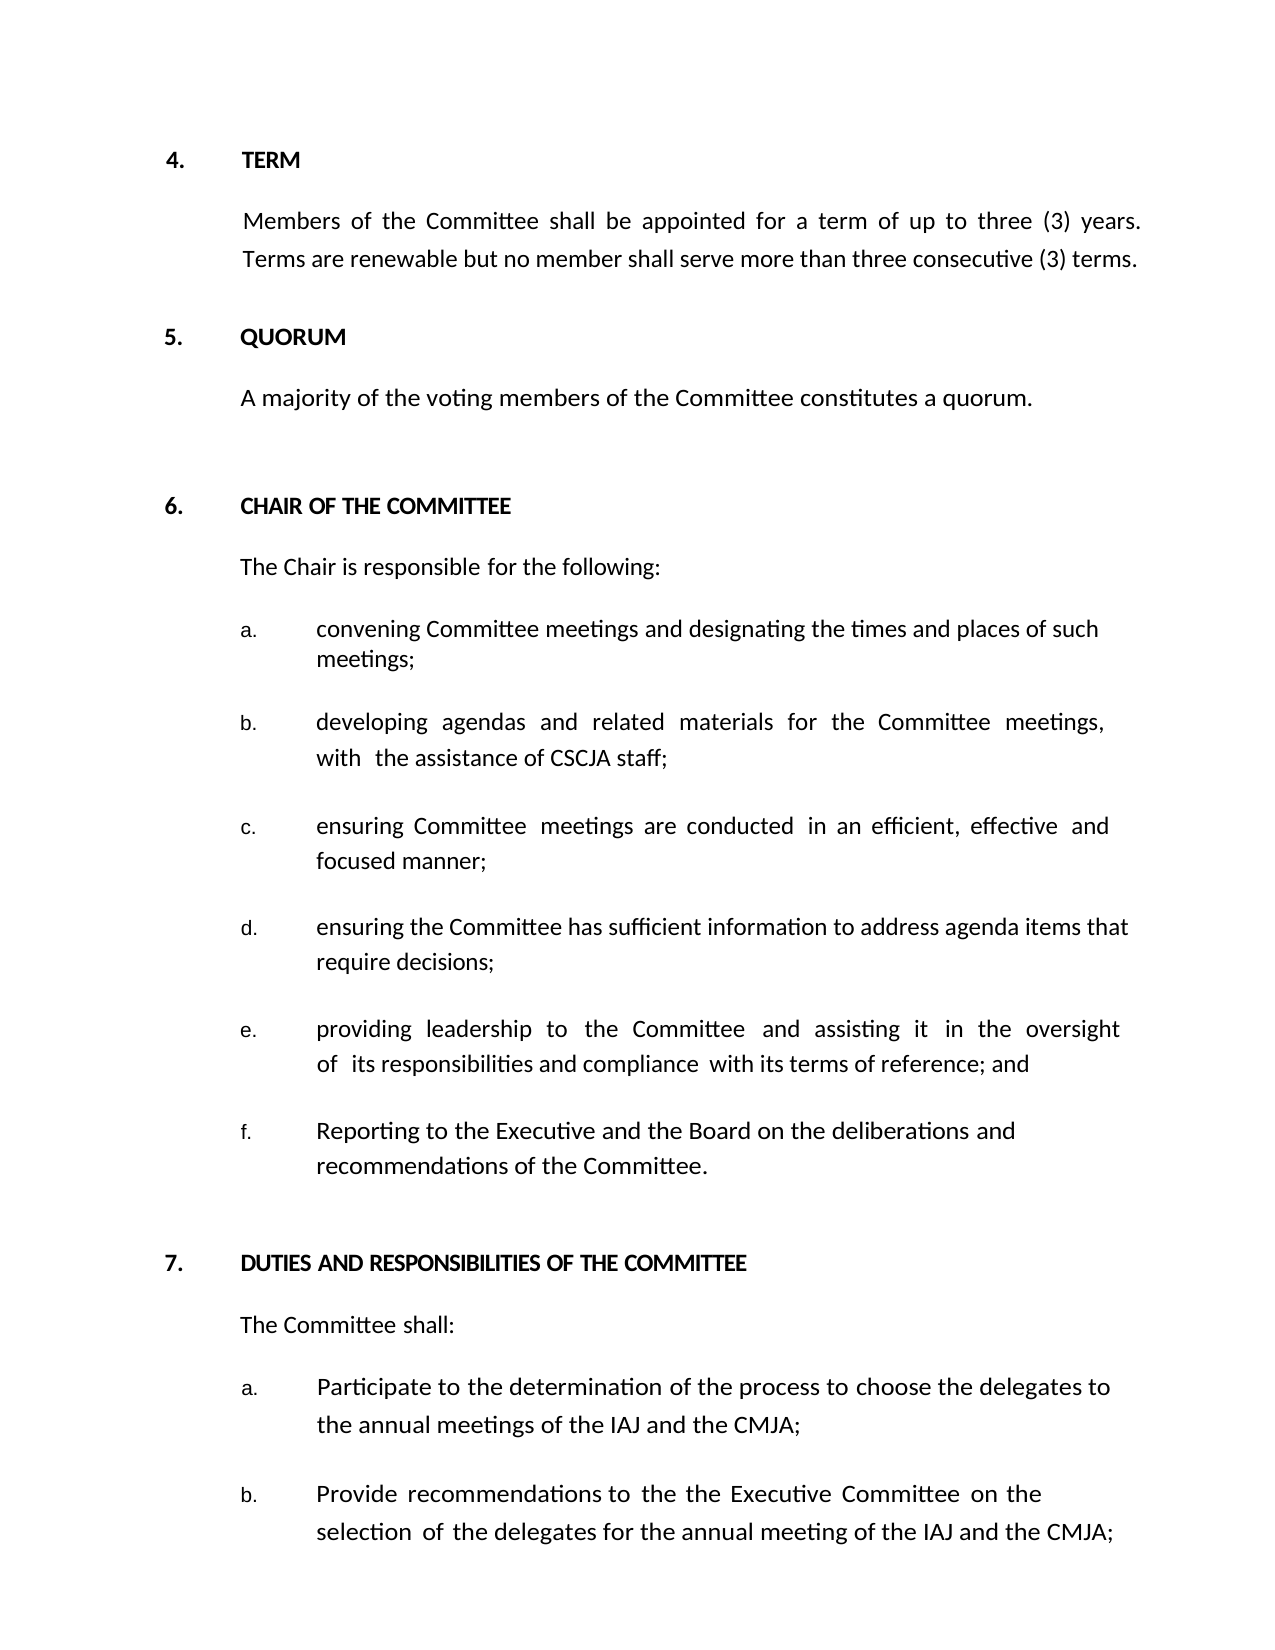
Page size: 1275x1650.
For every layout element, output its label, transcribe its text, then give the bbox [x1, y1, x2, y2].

list DUTIES AND RESPONSIBILITIES OF THE COMMITTEE [164, 1248, 1156, 1278]
list Provide recommendations to the the Executive Committee on the selection of the delegates for the annual meeting of the IAJ and the CMJA; [240, 1478, 1142, 1546]
text The Committee shall: [240, 1309, 1156, 1340]
list QUORUM [164, 321, 1156, 351]
text The Chair is responsible for the following: [240, 552, 1156, 582]
list Participate to the determination of the process to choose the delegates to the annual meetings of the IAJ and the CMJA; [241, 1371, 1141, 1439]
subtitle TERM [166, 144, 1156, 174]
list Reporting to the Executive and the Board on the deliberations and recommendations of the Committee. [241, 1115, 1142, 1181]
list developing agendas and related materials for the Committee meetings, with the assistance of CSCJA staff; [240, 706, 1141, 773]
list providing leadership to the Committee and assisting it in the oversight of its responsibilities and compliance with its terms of reference; and [240, 1013, 1142, 1079]
text A majority of the voting members of the Committee constitutes a quorum. [240, 382, 1156, 413]
list ensuring Committee meetings are conducted in an efficient, effective and focused manner; [240, 810, 1141, 876]
list convening Committee meetings and designating the times and places of such meetings; [240, 613, 1156, 674]
list ensuring the Committee has sufficient information to address agenda items that require decisions; [241, 911, 1140, 977]
text Members of the Committee shall be appointed for a term of up to three (3) years. Terms are renewable but no member shall serve more than three consecutive (3) terms. [242, 205, 1144, 273]
list CHAIR OF THE COMMITTEE [164, 490, 1156, 520]
